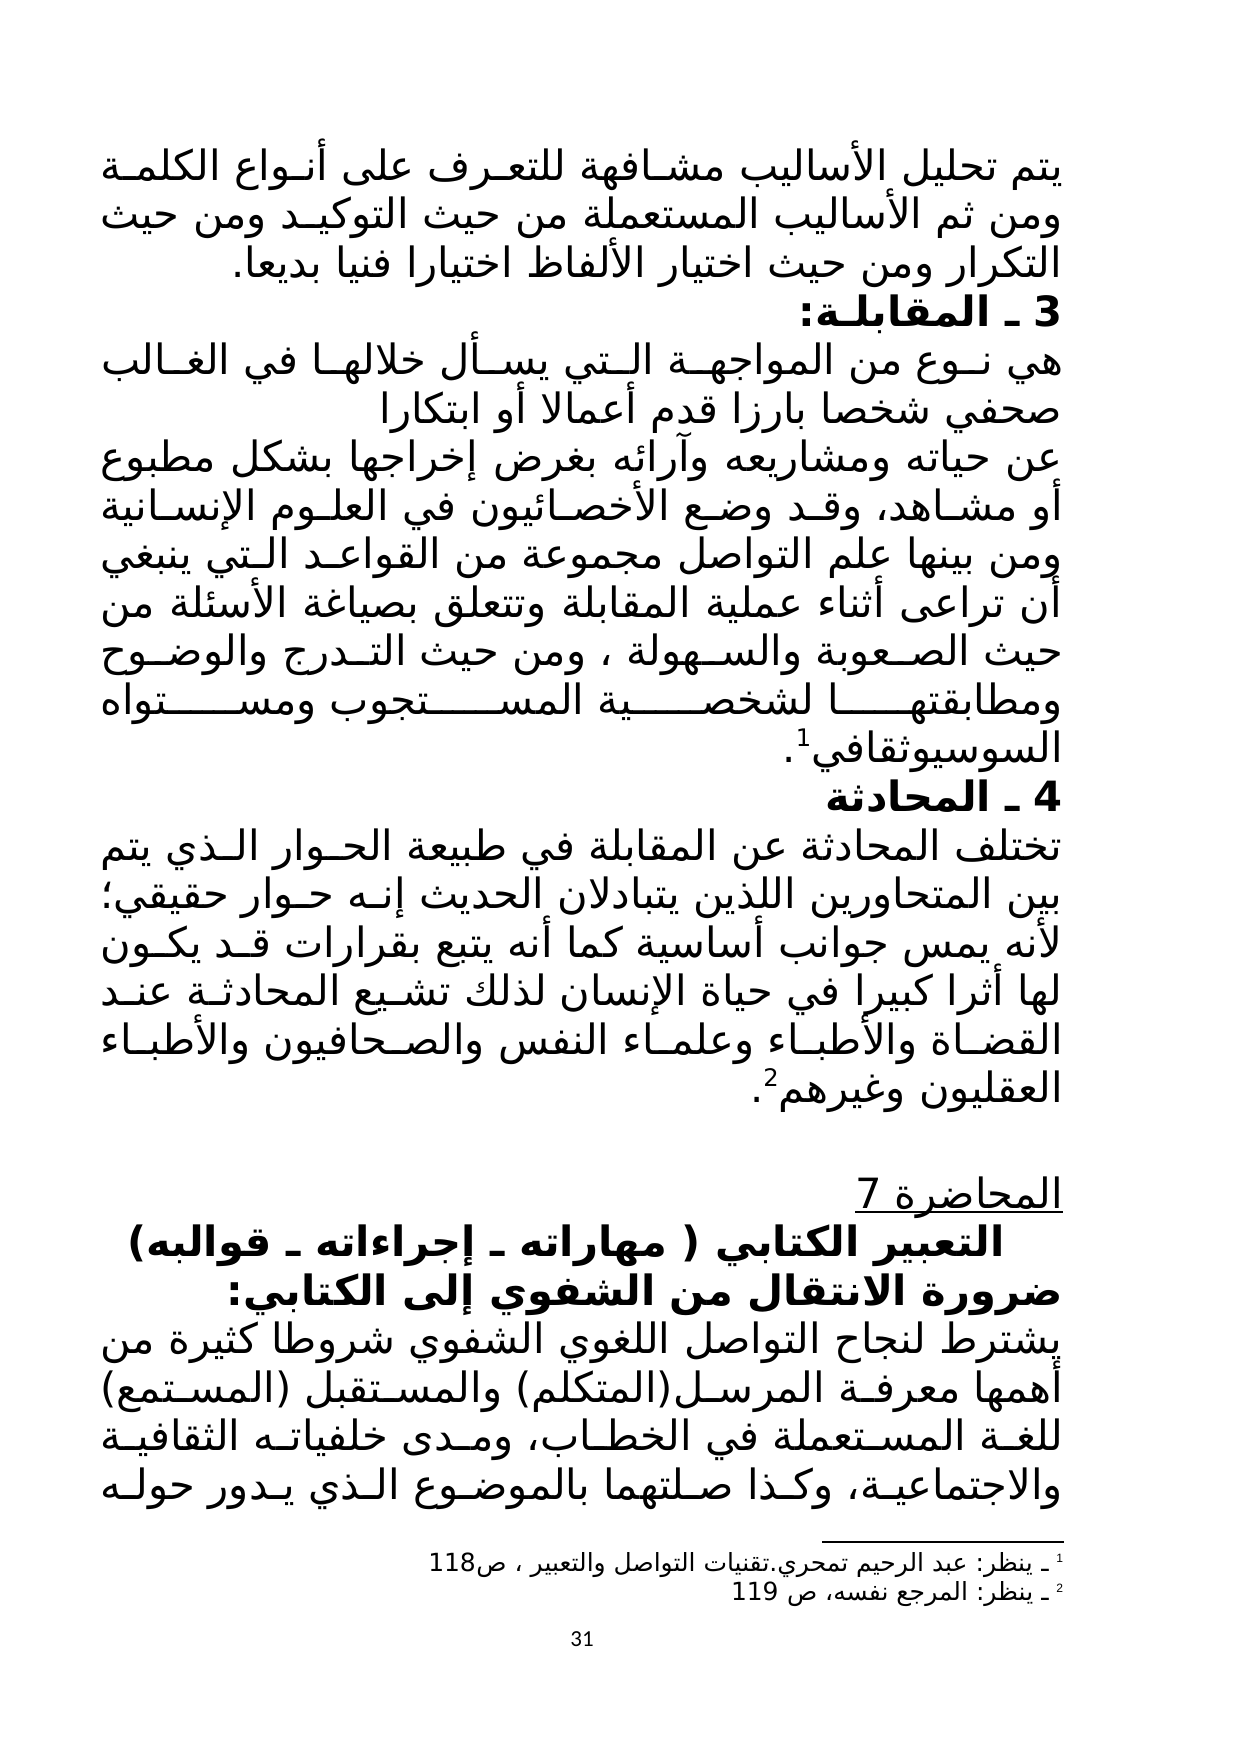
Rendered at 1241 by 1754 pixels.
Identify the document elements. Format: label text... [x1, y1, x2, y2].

text هي نوع من المواجهة التي يسأل خلالها في الغالب صحفي شخصا بارزا قدم أعمالا أو ابتكارا [100, 336, 1063, 433]
text 4 ـ المحادثة [100, 773, 1063, 821]
text التعبير الكتابي ( مهاراته ـ إجراءاته ـ قوالبه) [100, 1218, 1063, 1266]
text تختلف المحادثة عن المقابلة في طبيعة الحوار الذي يتم بين المتحاورين اللذين يتبادلان الحديث إنه حوار حقيقي؛ لأنه يمس جوانب أساسية كما أنه يتبع بقرارات قد يكون لها أثرا كبيرا في حياة الإنسان لذلك تشيع المحادثة عند القضاة والأطباء وعلماء النفس والصحافيون والأطباء العقليون وغيرهم. [100, 821, 1063, 1113]
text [100, 1315, 1063, 1509]
text عن حياته ومشاريعه وآرائه بغرض إخراجها بشكل مطبوع أو مشاهد، وقد وضع الأخصائيون في العلوم الإنسانية ومن بينها علم التواصل مجموعة من القواعد التي ينبغي أن تراعى أثناء عملية المقابلة وتتعلق بصياغة الأسئلة من حيث الصعوبة والسهولة ، ومن حيث التدرج والوضوح ومطابقتها لشخصية المستجوب ومستواه السوسيوثقافي. [100, 433, 1063, 773]
text 3 ـ المقابلـة: [100, 287, 1063, 336]
text يتم تحليل الأساليب مشافهة للتعرف على أنواع الكلمة ومن ثم الأساليب المستعملة من حيث التوكيد ومن حيث التكرار ومن حيث اختيار الألفاظ اختيارا فنيا بديعا. [100, 142, 1063, 287]
text المحاضرة 7 [100, 1169, 1063, 1218]
text ضرورة الانتقال من الشفوي إلى الكتابي: [100, 1266, 1063, 1315]
